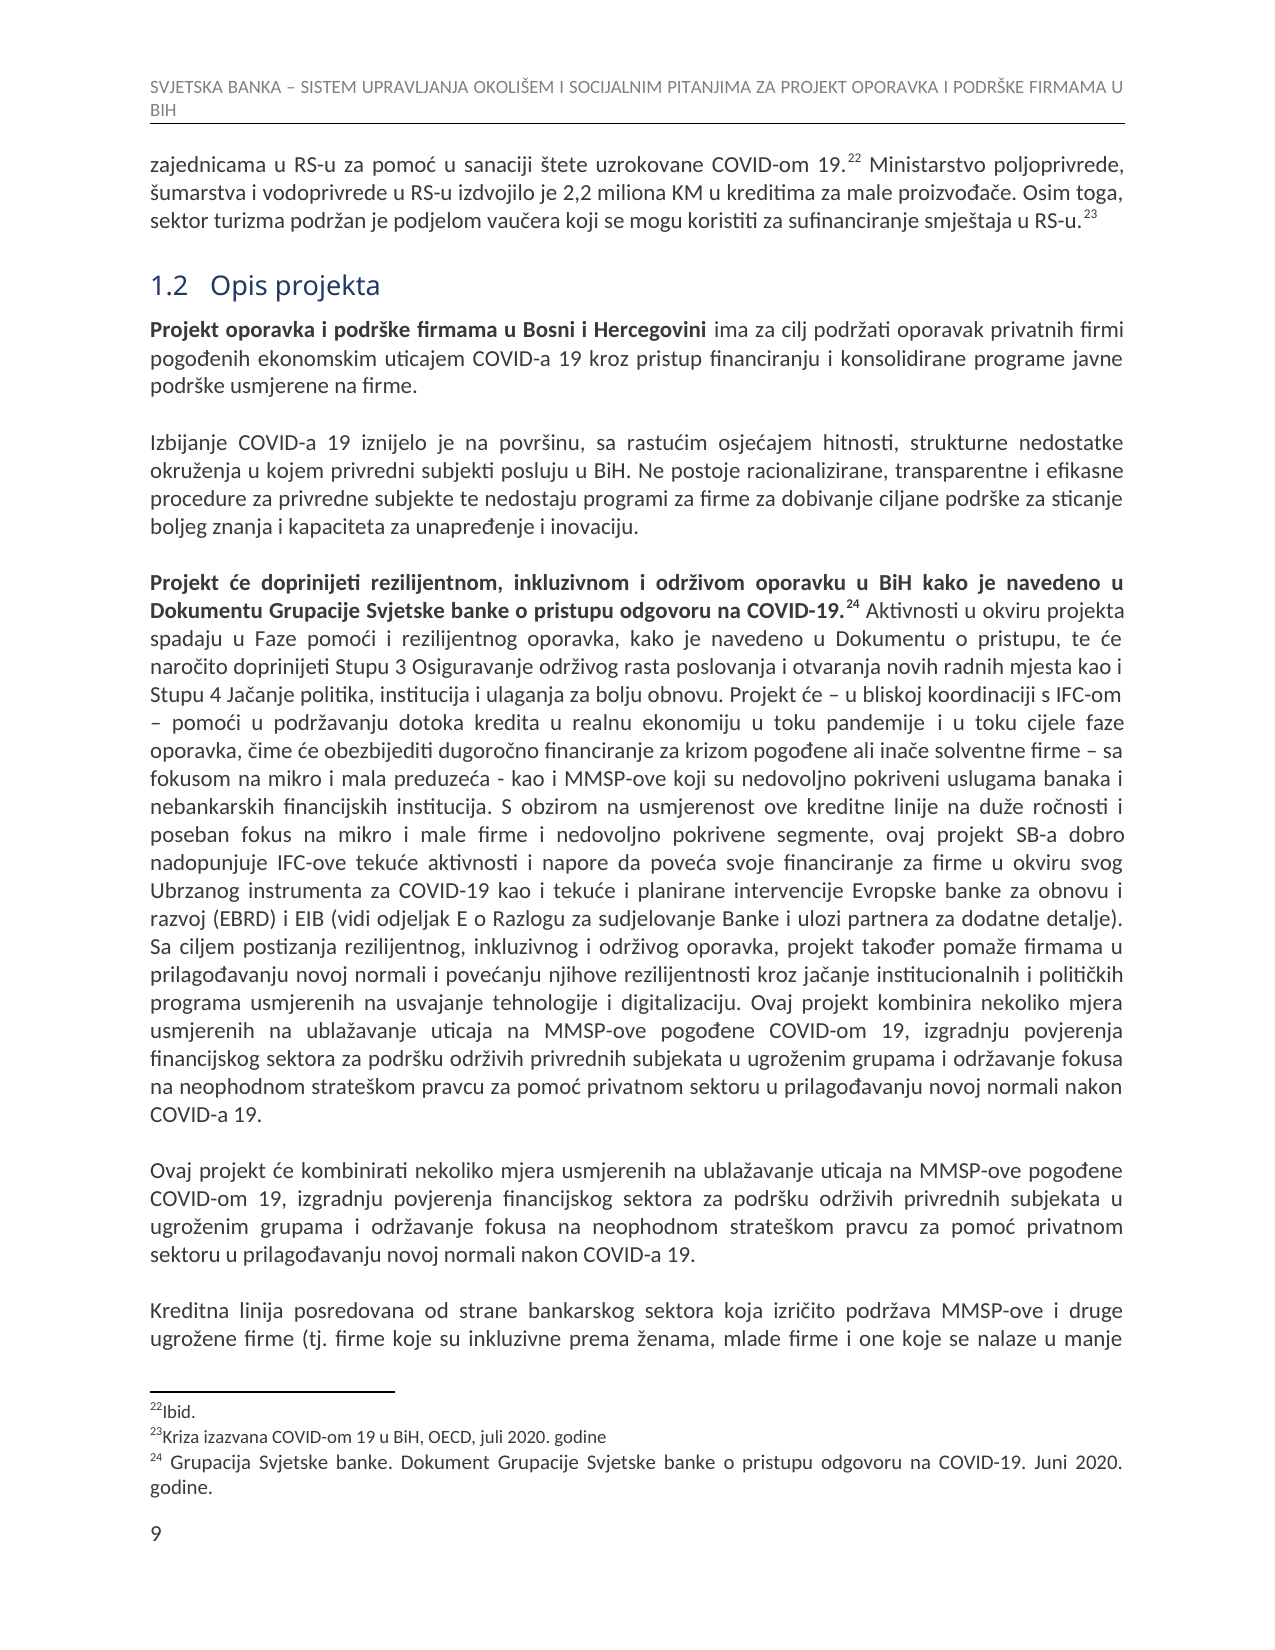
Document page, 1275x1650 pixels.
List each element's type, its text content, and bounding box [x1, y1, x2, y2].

text Izbijanje COVID-a 19 iznijelo je na površinu, sa rastućim osjećajem hitnosti, strukturne nedostatke okruženja u kojem privredni subjekti posluju u BiH. Ne postoje racionalizirane, transparentne i efikasne procedure za privredne subjekte te nedostaju programi za firme za dobivanje ciljane podrške za sticanje boljeg znanja i kapaciteta za unapređenje i inovaciju. [150, 428, 1125, 540]
text Ovaj projekt će kombinirati nekoliko mjera usmjerenih na ublažavanje uticaja na MMSP-ove pogođene COVID-om 19, izgradnju povjerenja financijskog sektora za podršku održivih privrednih subjekata u ugroženim grupama i održavanje fokusa na neophodnom strateškom pravcu za pomoć privatnom sektoru u prilagođavanju novoj normali nakon COVID-a 19. [150, 1156, 1125, 1268]
subtitle Opis projekta [150, 266, 1125, 303]
text Projekt će doprinijeti rezilijentnom, inkluzivnom i održivom oporavku u BiH kako je navedeno u Dokumentu Grupacije Svjetske banke o pristupu odgovoru na COVID-19. Aktivnosti u okviru projekta spadaju u Faze pomoći i rezilijentnog oporavka, kako je navedeno u Dokumentu o pristupu, te će naročito doprinijeti Stupu 3 Osiguravanje održivog rasta poslovanja i otvaranja novih radnih mjesta kao i Stupu 4 Jačanje politika, institucija i ulaganja za bolju obnovu. Projekt će – u bliskoj koordinaciji s IFC-om – pomoći u podržavanju dotoka kredita u realnu ekonomiju u toku pandemije i u toku cijele faze oporavka, čime će obezbijediti dugoročno financiranje za krizom pogođene ali inače solventne firme – sa fokusom na mikro i mala preduzeća - kao i MMSP-ove koji su nedovoljno pokriveni uslugama banaka i nebankarskih financijskih institucija. S obzirom na usmjerenost ove kreditne linije na duže ročnosti i poseban fokus na mikro i male firme i nedovoljno pokrivene segmente, ovaj projekt SB-a dobro nadopunjuje IFC-ove tekuće aktivnosti i napore da poveća svoje financiranje za firme u okviru svog Ubrzanog instrumenta za COVID-19 kao i tekuće i planirane intervencije Evropske banke za obnovu i razvoj (EBRD) i EIB (vidi odjeljak E o Razlogu za sudjelovanje Banke i ulozi partnera za dodatne detalje). Sa ciljem postizanja rezilijentnog, inkluzivnog i održivog oporavka, projekt također pomaže firmama u prilagođavanju novoj normali i povećanju njihove rezilijentnosti kroz jačanje institucionalnih i političkih programa usmjerenih na usvajanje tehnologije i digitalizaciju. Ovaj projekt kombinira nekoliko mjera usmjerenih na ublažavanje uticaja na MMSP-ove pogođene COVID-om 19, izgradnju povjerenja financijskog sektora za podršku održivih privrednih subjekata u ugroženim grupama i održavanje fokusa na neophodnom strateškom pravcu za pomoć privatnom sektoru u prilagođavanju novoj normali nakon COVID-a 19. [150, 568, 1125, 1128]
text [150, 1296, 1125, 1352]
text Projekt oporavka i podrške firmama u Bosni i Hercegovini ima za cilj podržati oporavak privatnih firmi pogođenih ekonomskim uticajem COVID-a 19 kroz pristup financiranju i konsolidirane programe javne podrške usmjerene na firme. [150, 316, 1125, 400]
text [150, 150, 1125, 234]
